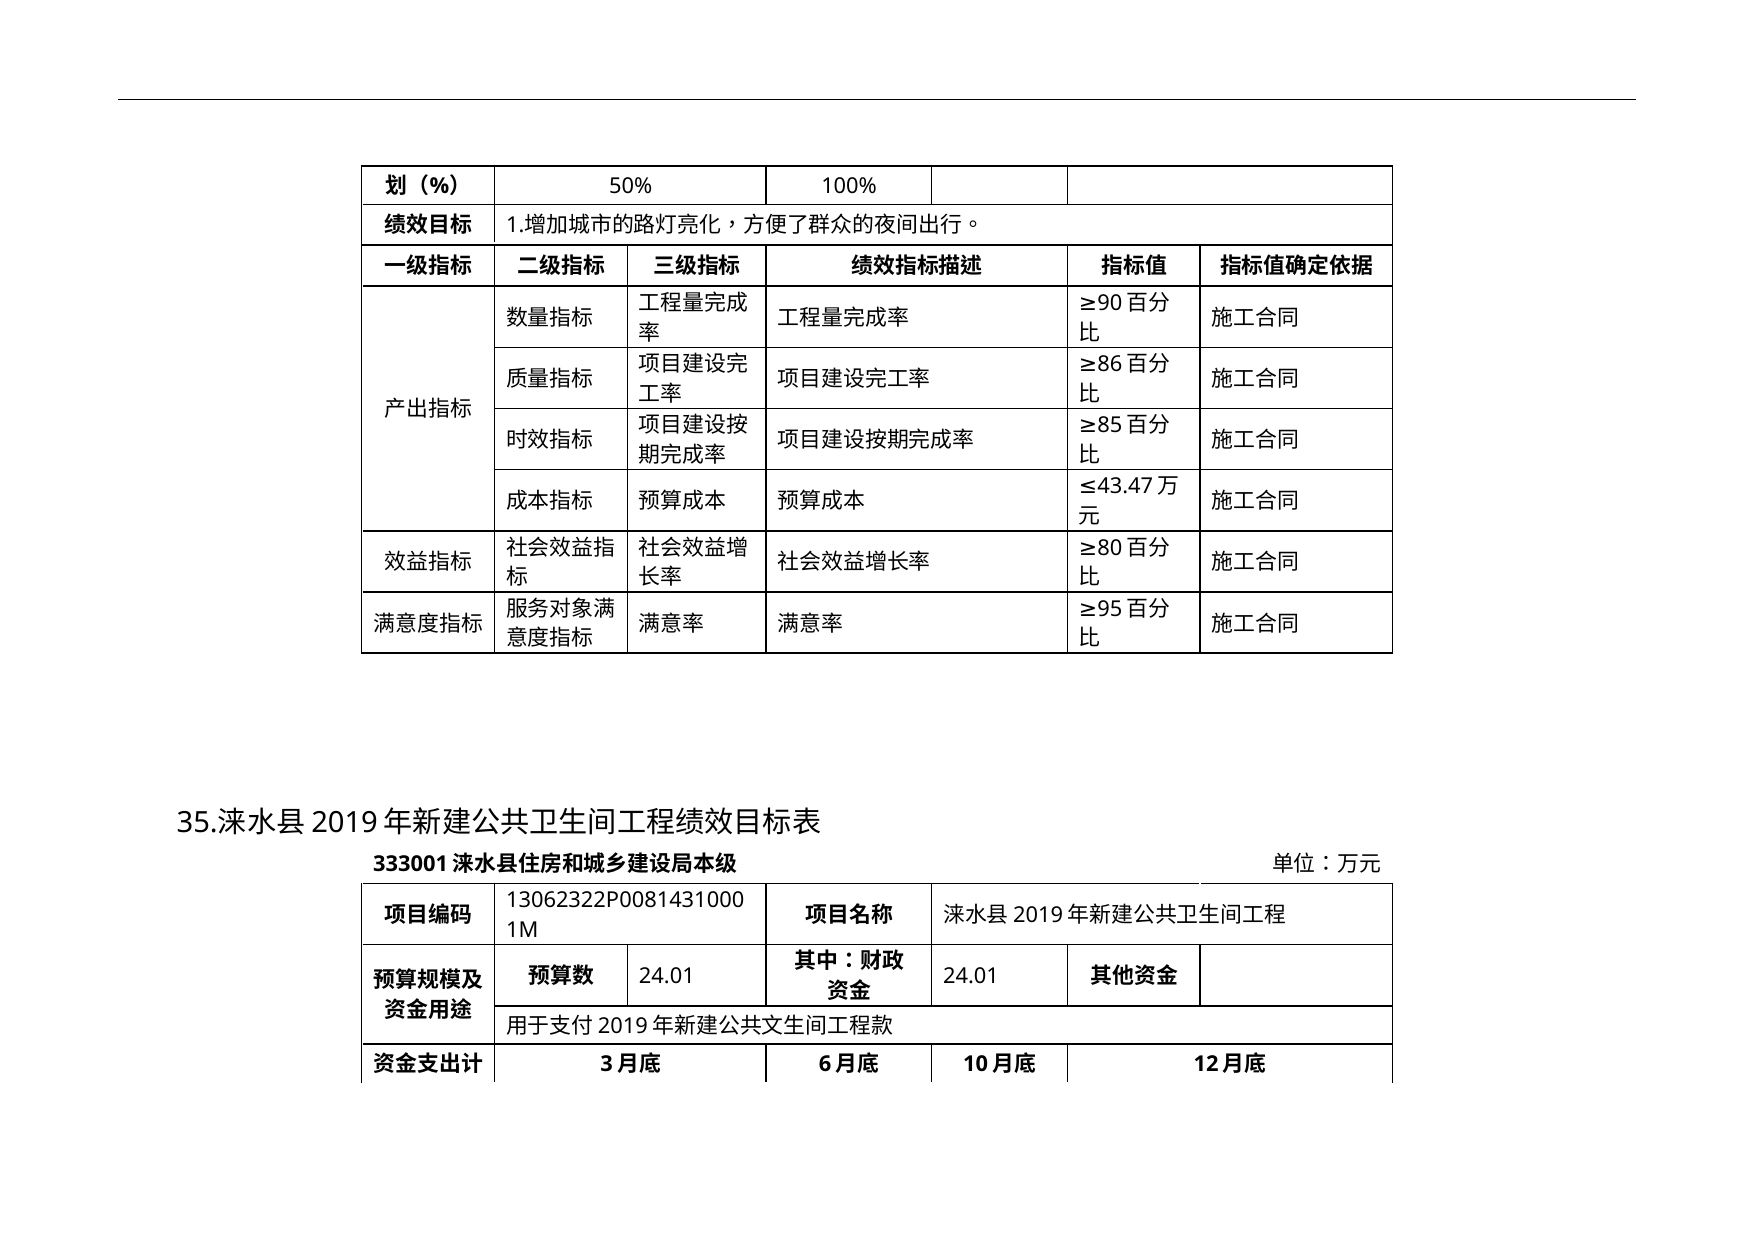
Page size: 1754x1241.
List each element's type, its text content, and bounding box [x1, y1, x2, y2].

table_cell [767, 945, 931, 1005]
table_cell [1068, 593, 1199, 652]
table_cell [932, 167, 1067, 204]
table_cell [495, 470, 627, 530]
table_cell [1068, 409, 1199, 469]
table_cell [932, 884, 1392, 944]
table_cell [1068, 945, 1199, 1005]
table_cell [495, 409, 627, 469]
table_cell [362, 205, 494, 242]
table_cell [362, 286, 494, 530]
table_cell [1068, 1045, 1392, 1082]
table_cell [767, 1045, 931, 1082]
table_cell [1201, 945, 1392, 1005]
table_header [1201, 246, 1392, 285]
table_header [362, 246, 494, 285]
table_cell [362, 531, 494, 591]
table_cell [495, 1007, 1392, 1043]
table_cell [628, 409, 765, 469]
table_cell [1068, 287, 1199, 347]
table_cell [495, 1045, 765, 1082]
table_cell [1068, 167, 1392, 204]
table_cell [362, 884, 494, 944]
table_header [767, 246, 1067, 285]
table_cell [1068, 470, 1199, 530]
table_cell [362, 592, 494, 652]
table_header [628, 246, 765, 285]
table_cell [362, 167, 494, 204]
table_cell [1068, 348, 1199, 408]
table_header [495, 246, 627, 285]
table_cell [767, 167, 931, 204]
text 35.涞水县2019年新建公共卫生间工程绩效目标表 [118, 802, 1636, 841]
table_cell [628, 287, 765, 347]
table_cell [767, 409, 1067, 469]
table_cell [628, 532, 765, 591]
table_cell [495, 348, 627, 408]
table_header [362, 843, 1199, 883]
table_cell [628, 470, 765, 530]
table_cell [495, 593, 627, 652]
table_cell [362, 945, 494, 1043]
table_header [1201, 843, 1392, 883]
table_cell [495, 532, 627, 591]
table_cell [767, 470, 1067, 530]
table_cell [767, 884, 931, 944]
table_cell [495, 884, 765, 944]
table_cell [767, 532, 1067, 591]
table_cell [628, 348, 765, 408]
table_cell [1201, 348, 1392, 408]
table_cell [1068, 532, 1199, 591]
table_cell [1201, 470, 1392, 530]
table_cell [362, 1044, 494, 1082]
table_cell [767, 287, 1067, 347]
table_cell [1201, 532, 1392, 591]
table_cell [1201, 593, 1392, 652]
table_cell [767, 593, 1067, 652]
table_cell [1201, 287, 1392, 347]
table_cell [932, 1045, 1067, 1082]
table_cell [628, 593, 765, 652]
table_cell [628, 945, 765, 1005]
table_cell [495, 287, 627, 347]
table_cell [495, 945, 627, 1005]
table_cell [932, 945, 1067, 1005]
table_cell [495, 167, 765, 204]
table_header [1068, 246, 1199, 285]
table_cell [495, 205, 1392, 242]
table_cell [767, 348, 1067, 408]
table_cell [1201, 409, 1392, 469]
